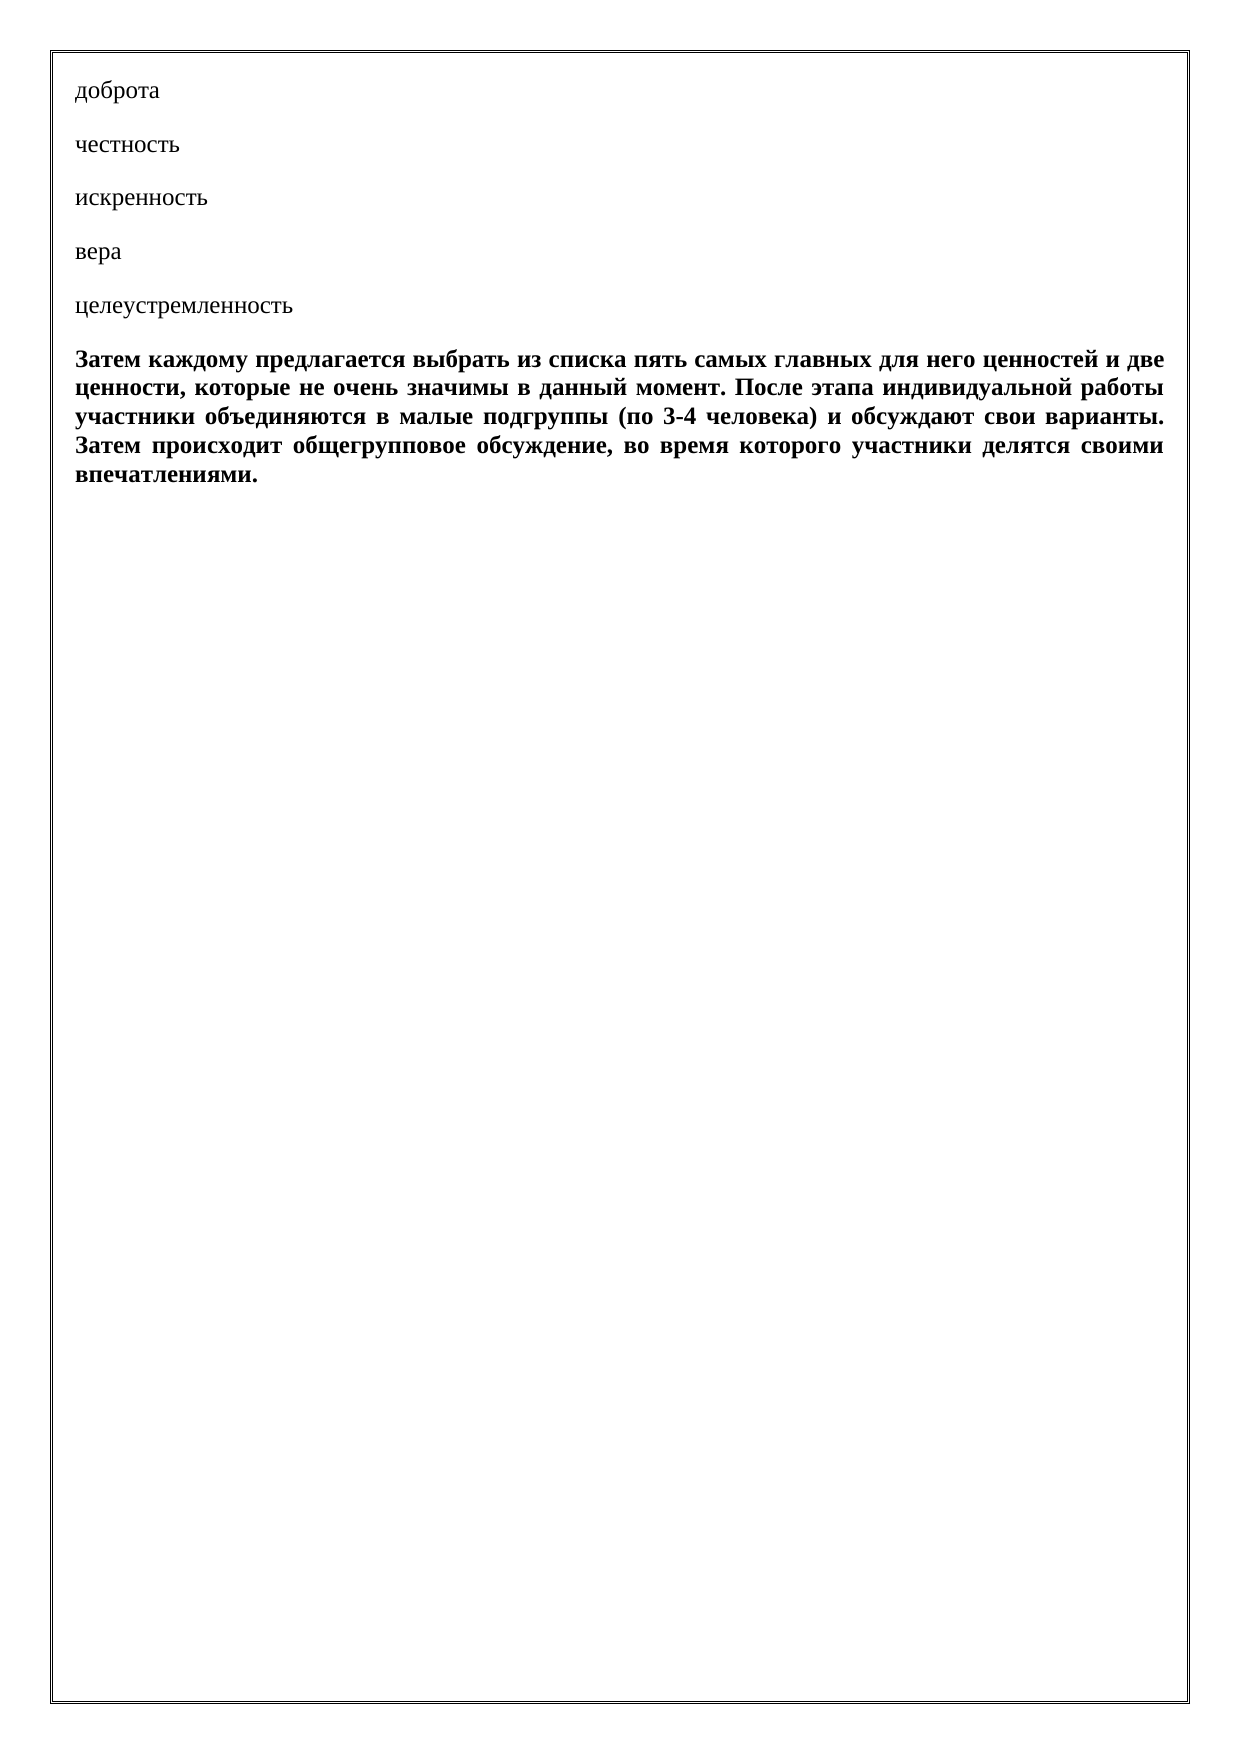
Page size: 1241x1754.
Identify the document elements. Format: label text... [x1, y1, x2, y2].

text доброта [75, 75, 1165, 104]
text Затем каждому предлагается выбрать из списка пять самых главных для него ценностей и две ценности, которые не очень значимы в данный момент. После этапа индивидуальной работы участники объединяются в малые подгруппы (по 3-4 человека) и обсуждают свои варианты. Затем происходит общегрупповое обсуждение, во время которого участники делятся своими впечатлениями. [75, 344, 1165, 487]
text целеустремленность [75, 290, 1165, 319]
text вера [75, 236, 1165, 265]
text искренность [75, 182, 1165, 211]
text честность [75, 129, 1165, 157]
